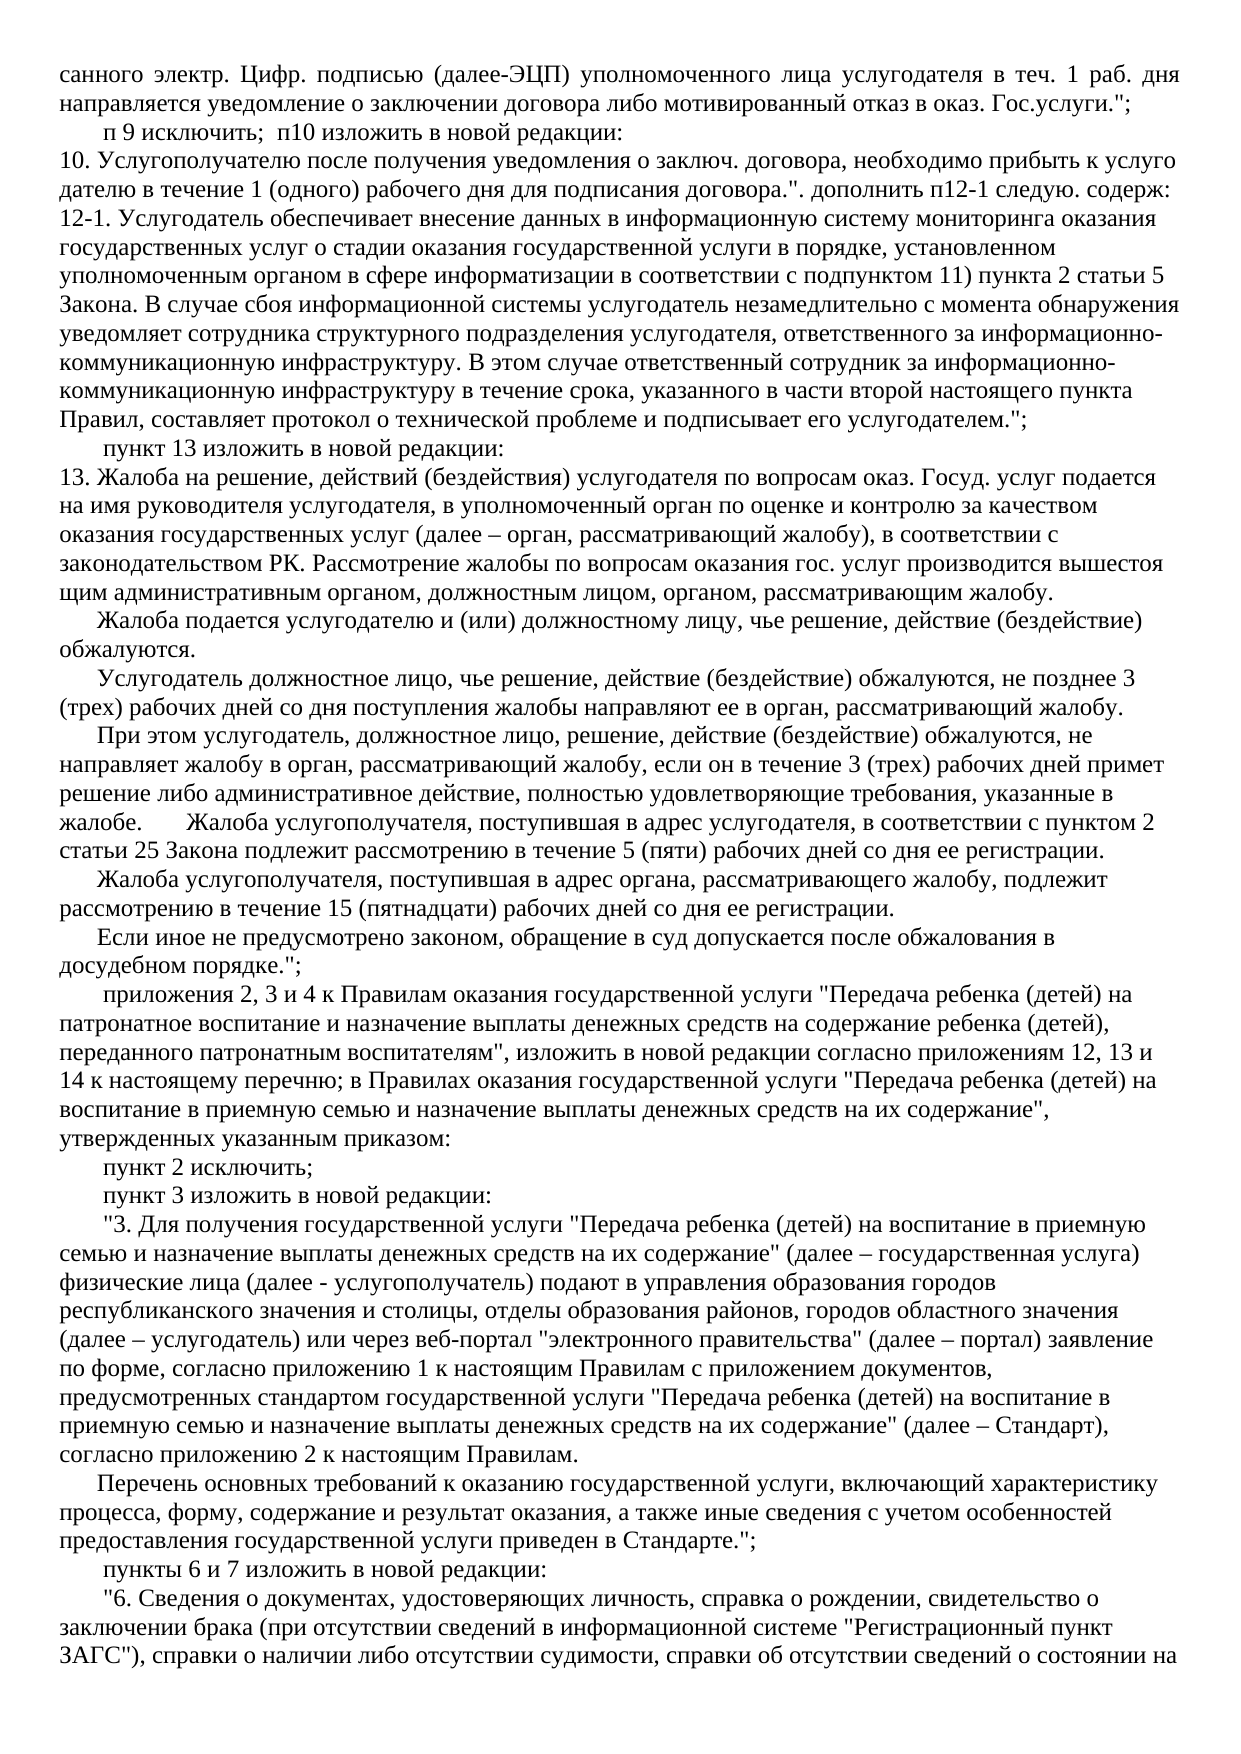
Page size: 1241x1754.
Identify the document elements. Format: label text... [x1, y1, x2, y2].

text пункт 3 изложить в новой редакции: [59, 1180, 1181, 1209]
text пункт 2 исключить; [59, 1152, 1181, 1180]
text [59, 59, 1181, 117]
text Жалоба услугополучателя, поступившая в адрес органа, рассматривающего жалобу, подлежит рассмотрению в течение 15 (пятнадцати) рабочих дней со дня ее регистрации. [59, 864, 1181, 922]
text пункты 6 и 7 изложить в новой редакции: [59, 1554, 1181, 1583]
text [59, 1583, 1181, 1669]
text Если иное не предусмотрено законом, обращение в суд допускается после обжалования в досудебном порядке."; [59, 922, 1181, 979]
text "3. Для получения государственной услуги "Передача ребенка (детей) на воспитание в приемную семью и назначение выплаты денежных средств на их содержание" (далее – государственная услуга) физические лица (далее - услугополучатель) подают в управления образования городов республиканского значения и столицы, отделы образования районов, городов областного значения (далее – услугодатель) или через веб-портал "электронного правительства" (далее – портал) заявление по форме, согласно приложению 1 к настоящим Правилам с приложением документов, предусмотренных стандартом государственной услуги "Передача ребенка (детей) на воспитание в приемную семью и назначение выплаты денежных средств на их содержание" (далее – Стандарт), согласно приложению 2 к настоящим Правилам. [59, 1209, 1181, 1468]
text При этом услугодатель, должностное лицо, решение, действие (бездействие) обжалуются, не направляет жалобу в орган, рассматривающий жалобу, если он в течение 3 (трех) рабочих дней примет решение либо административное действие, полностью удовлетворяющие требования, указанные в жалобе. Жалоба услугополучателя, поступившая в адрес услугодателя, в соответствии с пунктом 2 статьи 25 Закона подлежит рассмотрению в течение 5 (пяти) рабочих дней со дня ее регистрации. [59, 720, 1181, 864]
text Услугодатель должностное лицо, чье решение, действие (бездействие) обжалуются, не позднее 3 (трех) рабочих дней со дня поступления жалобы направляют ее в орган, рассматривающий жалобу. [59, 663, 1181, 720]
text пункт 13 изложить в новой редакции: [59, 433, 1181, 462]
text приложения 2, 3 и 4 к Правилам оказания государственной услуги "Передача ребенка (детей) на патронатное воспитание и назначение выплаты денежных средств на содержание ребенка (детей), переданного патронатным воспитателям", изложить в новой редакции согласно приложениям 12, 13 и 14 к настоящему перечню; в Правилах оказания государственной услуги "Передача ребенка (детей) на воспитание в приемную семью и назначение выплаты денежных средств на их содержание", утвержденных указанным приказом: [59, 979, 1181, 1152]
text Перечень основных требований к оказанию государственной услуги, включающий характеристику процесса, форму, содержание и результат оказания, а также иные сведения с учетом особенностей предоставления государственной услуги приведен в Стандарте."; [59, 1468, 1181, 1554]
text 12-1. Услугодатель обеспечивает внесение данных в информационную систему мониторинга оказания государственных услуг о стадии оказания государственной услуги в порядке, установленном уполномоченным органом в сфере информатизации в соответствии с подпунктом 11) пункта 2 статьи 5 Закона. В случае сбоя информационной системы услугодатель незамедлительно с момента обнаружения уведомляет сотрудника структурного подразделения услугодателя, ответственного за информационно-коммуникационную инфраструктуру. В этом случае ответственный сотрудник за информационно-коммуникационную инфраструктуру в течение срока, указанного в части второй настоящего пункта Правил, составляет протокол о технической проблеме и подписывает его услугодателем."; [59, 203, 1181, 433]
text 10. Услугополучателю после получения уведомления о заключ. договора, необходимо прибыть к услуго дателю в течение 1 (одного) рабочего дня для подписания договора.". дополнить п12-1 следую. содерж: [59, 145, 1181, 203]
text п 9 исключить; п10 изложить в новой редакции: [59, 117, 1181, 145]
text Жалоба подается услугодателю и (или) должностному лицу, чье решение, действие (бездействие) обжалуются. [59, 605, 1181, 663]
text 13. Жалоба на решение, действий (бездействия) услугодателя по вопросам оказ. Госуд. услуг подается на имя руководителя услугодателя, в уполномоченный орган по оценке и контролю за качеством оказания государственных услуг (далее – орган, рассматривающий жалобу), в соответствии с законодательством РК. Рассмотрение жалобы по вопросам оказания гос. услуг производится вышестоя щим административным органом, должностным лицом, органом, рассматривающим жалобу. [59, 462, 1181, 605]
